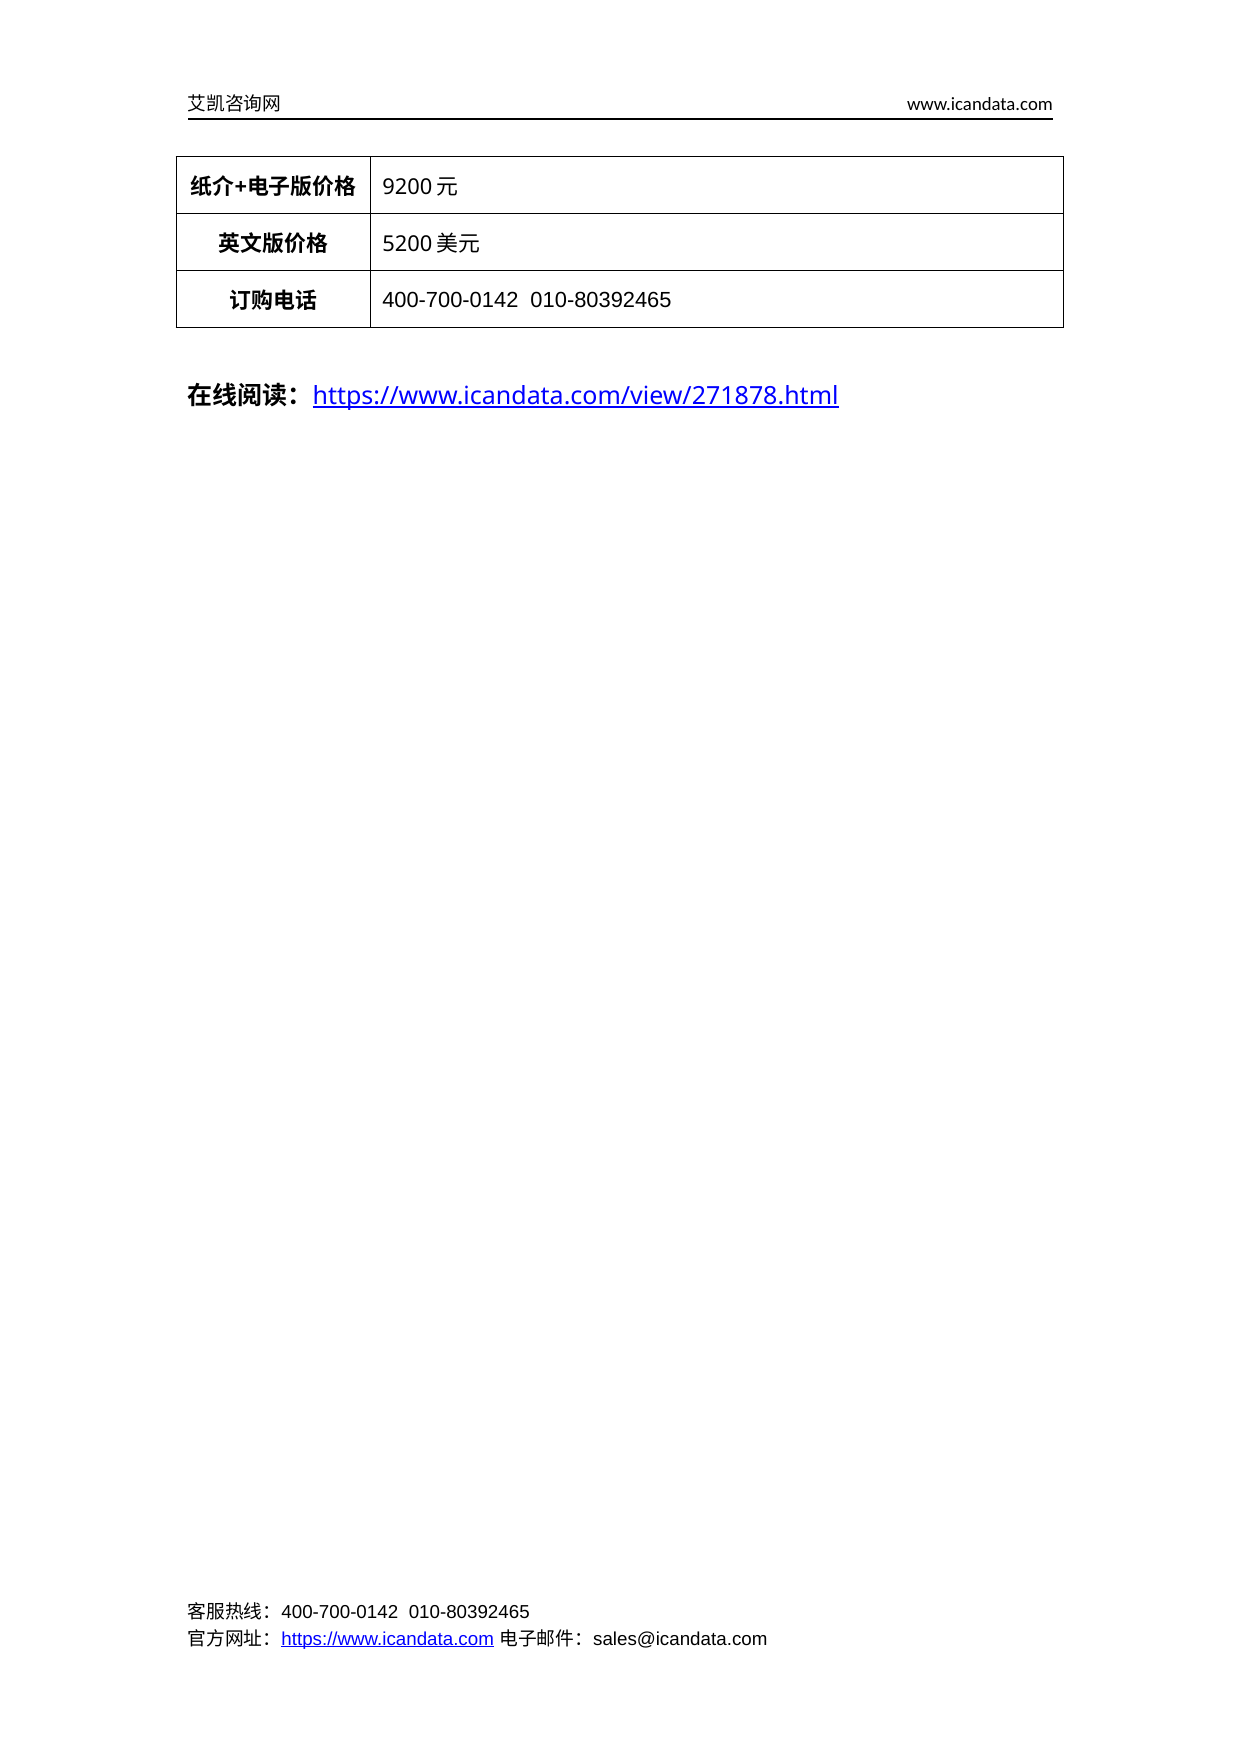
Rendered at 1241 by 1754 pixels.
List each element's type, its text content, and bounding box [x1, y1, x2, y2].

table_cell 9200元 [371, 157, 1063, 213]
table_cell 订购电话 [177, 271, 370, 327]
text 在线阅读：https://www.icandata.com/view/271878.html [187, 361, 1053, 426]
table_cell 400-700-0142 010-80392465 [371, 271, 1063, 327]
table_cell 英文版价格 [177, 214, 370, 270]
table_cell 5200美元 [371, 214, 1063, 270]
table_cell 纸介+电子版价格 [177, 157, 370, 213]
